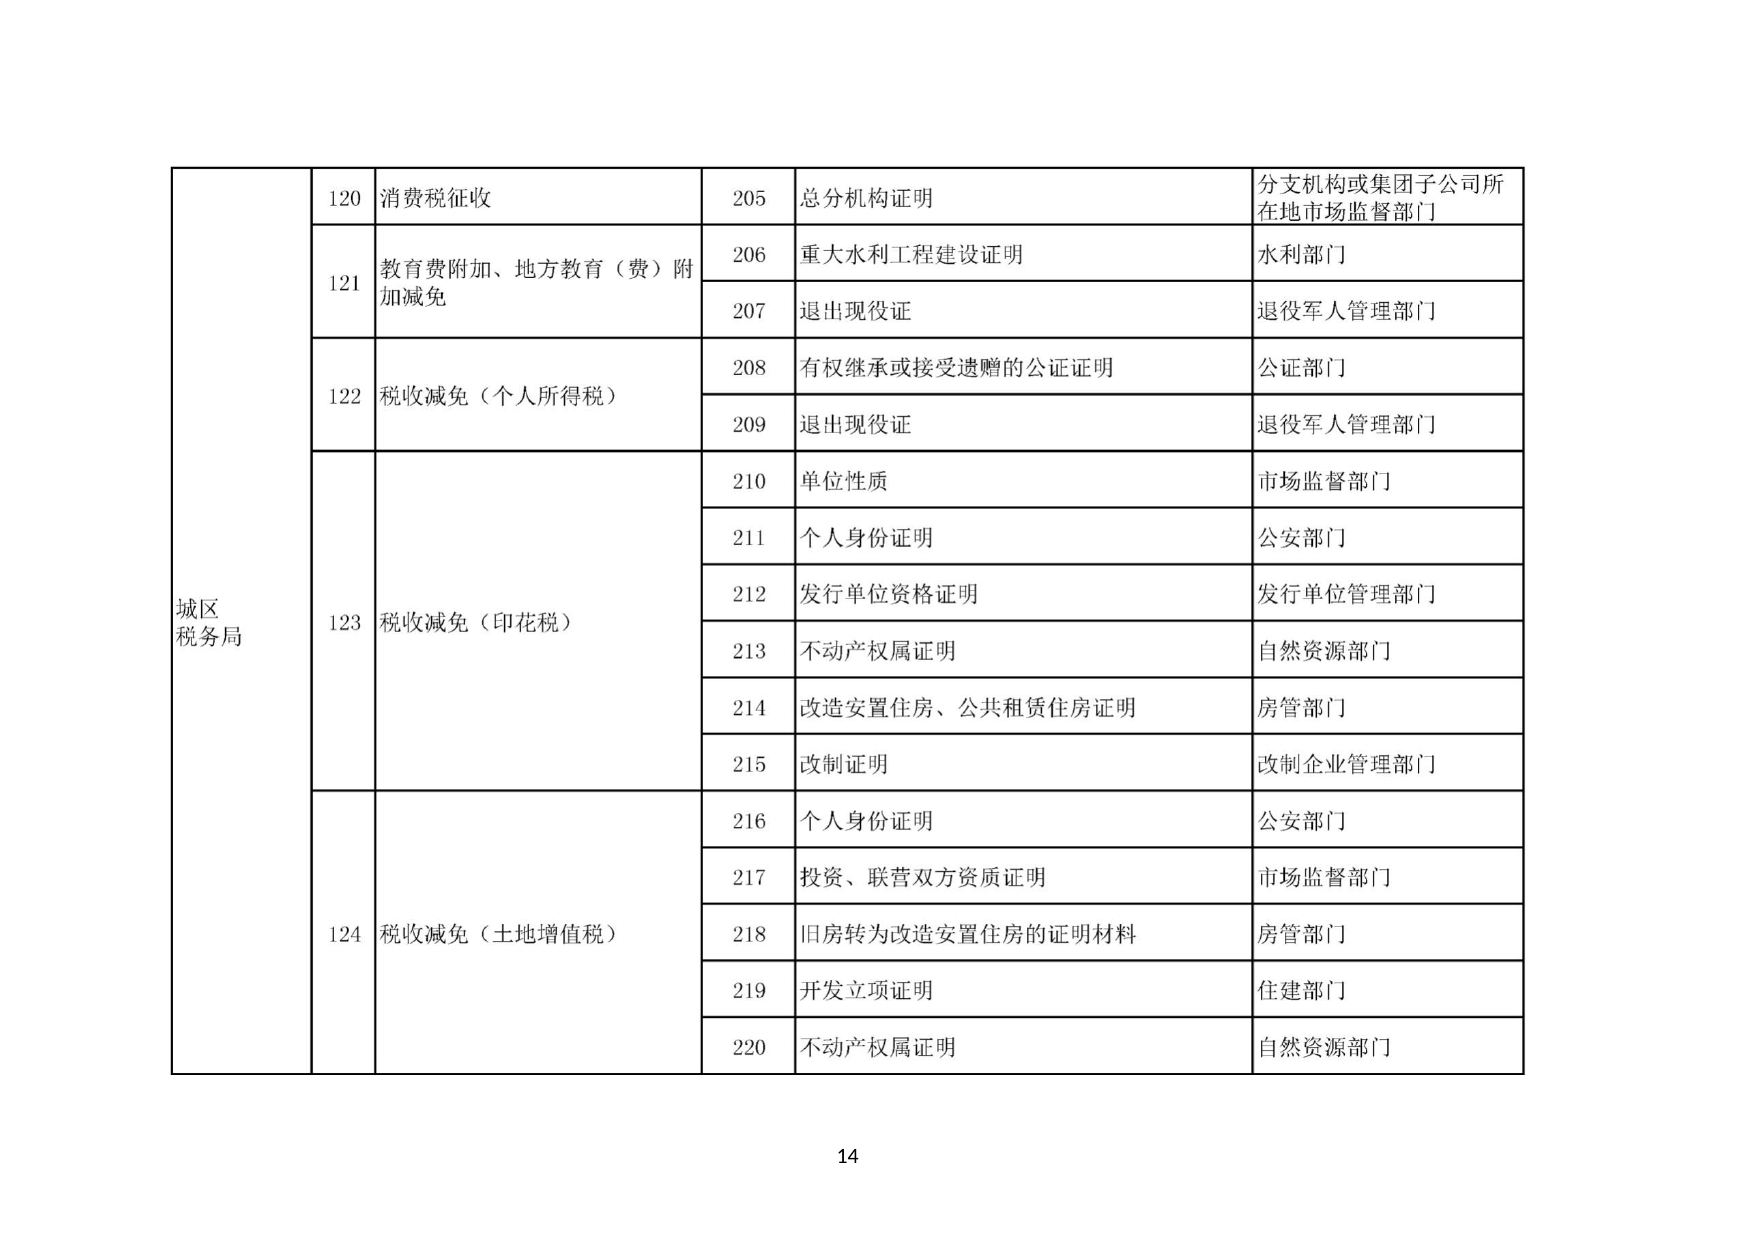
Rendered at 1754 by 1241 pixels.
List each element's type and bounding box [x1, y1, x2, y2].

picture [168, 165, 1527, 1075]
